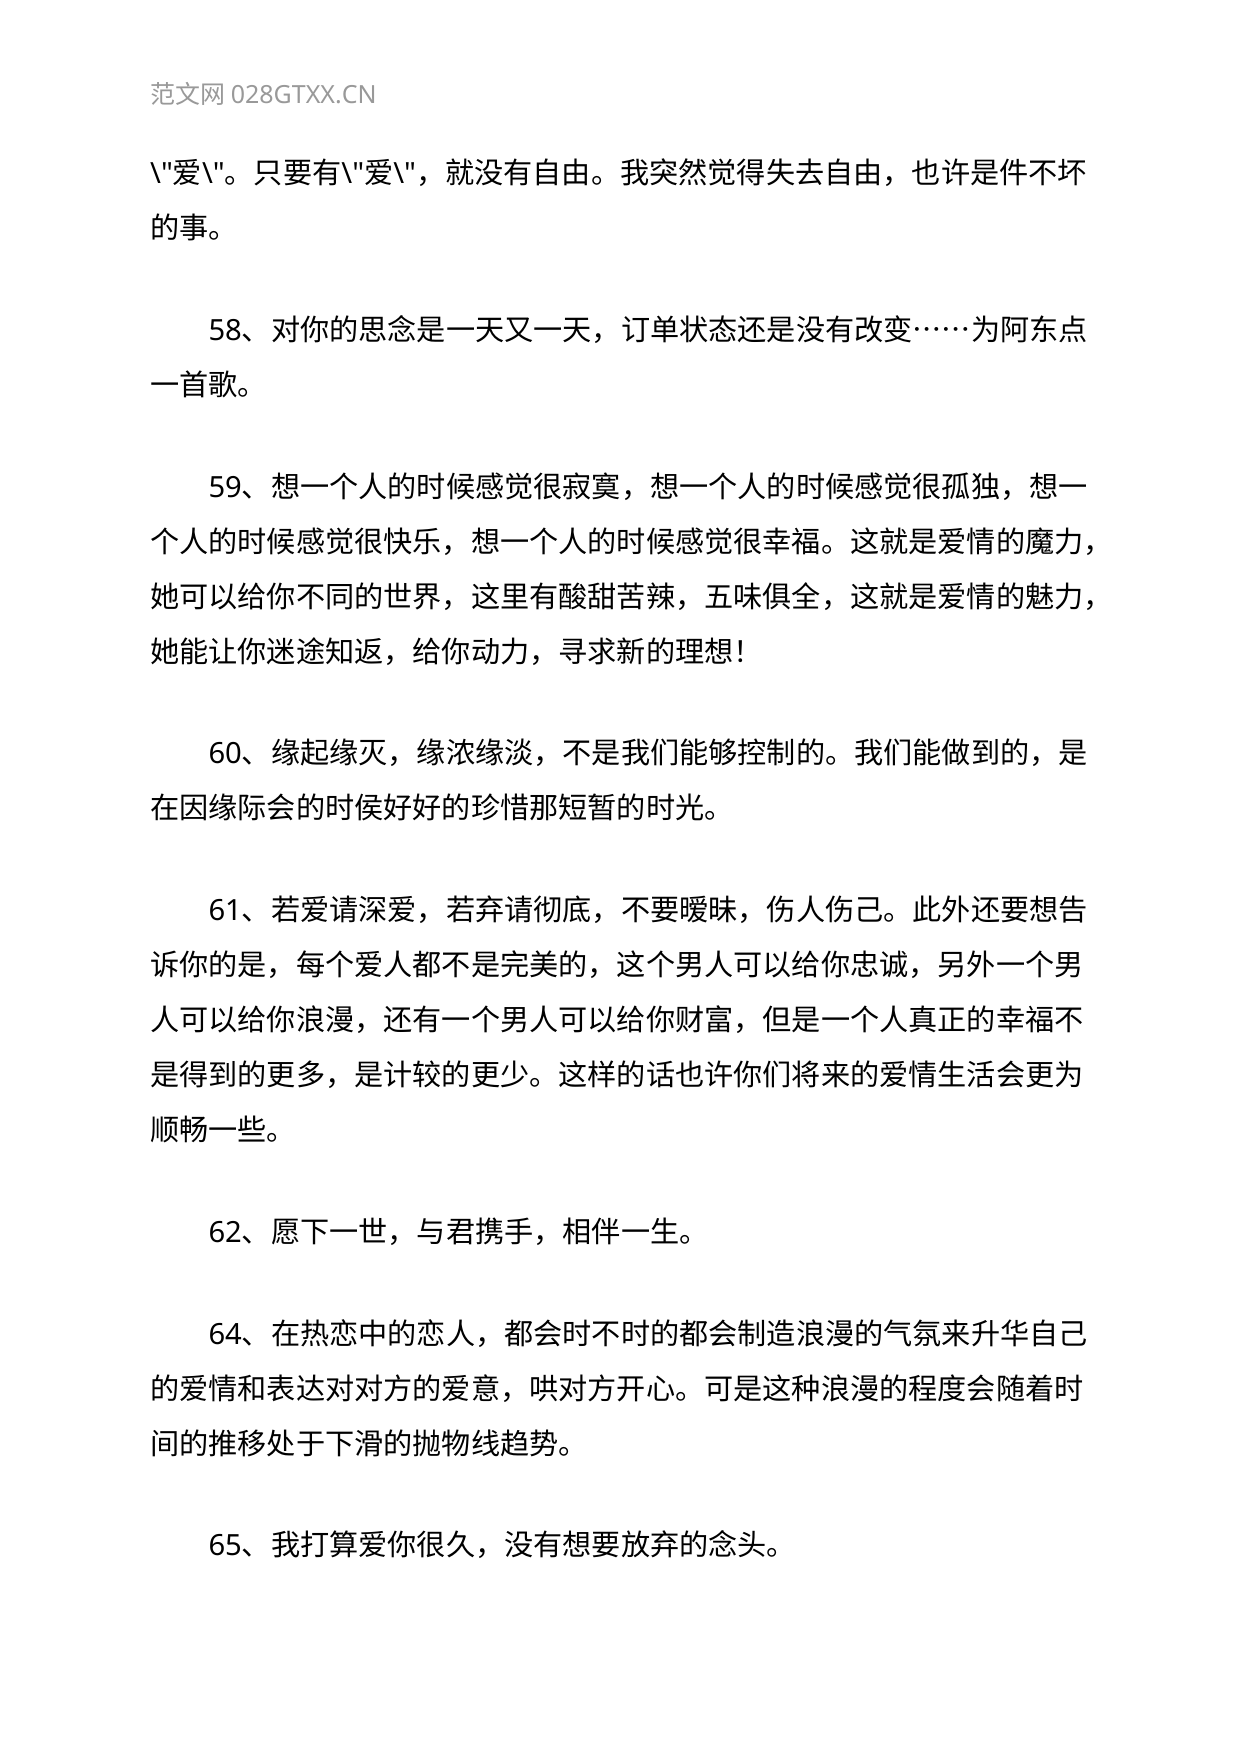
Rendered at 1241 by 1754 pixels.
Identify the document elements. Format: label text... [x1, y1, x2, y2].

text 58、对你的思念是一天又一天，订单状态还是没有改变……为阿东点一首歌。 [150, 307, 1090, 404]
text 60、缘起缘灭，缘浓缘淡，不是我们能够控制的。我们能做到的，是在因缘际会的时侯好好的珍惜那短暂的时光。 [150, 730, 1090, 827]
text 64、在热恋中的恋人，都会时不时的都会制造浪漫的气氛来升华自己的爱情和表达对对方的爱意，哄对方开心。可是这种浪漫的程度会随着时间的推移处于下滑的抛物线趋势。 [150, 1310, 1090, 1462]
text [150, 150, 1090, 247]
text 62、愿下一世，与君携手，相伴一生。 [150, 1208, 1090, 1251]
text 65、我打算爱你很久，没有想要放弃的念头。 [150, 1522, 1090, 1564]
text 61、若爱请深爱，若弃请彻底，不要暧昧，伤人伤己。此外还要想告诉你的是，每个爱人都不是完美的，这个男人可以给你忠诚，另外一个男人可以给你浪漫，还有一个男人可以给你财富，但是一个人真正的幸福不是得到的更多，是计较的更少。这样的话也许你们将来的爱情生活会更为顺畅一些。 [150, 887, 1090, 1149]
text 59、想一个人的时候感觉很寂寞，想一个人的时候感觉很孤独，想一个人的时候感觉很快乐，想一个人的时候感觉很幸福。这就是爱情的魔力，她可以给你不同的世界，这里有酸甜苦辣，五味俱全，这就是爱情的魅力，她能让你迷途知返，给你动力，寻求新的理想！ [150, 463, 1090, 671]
